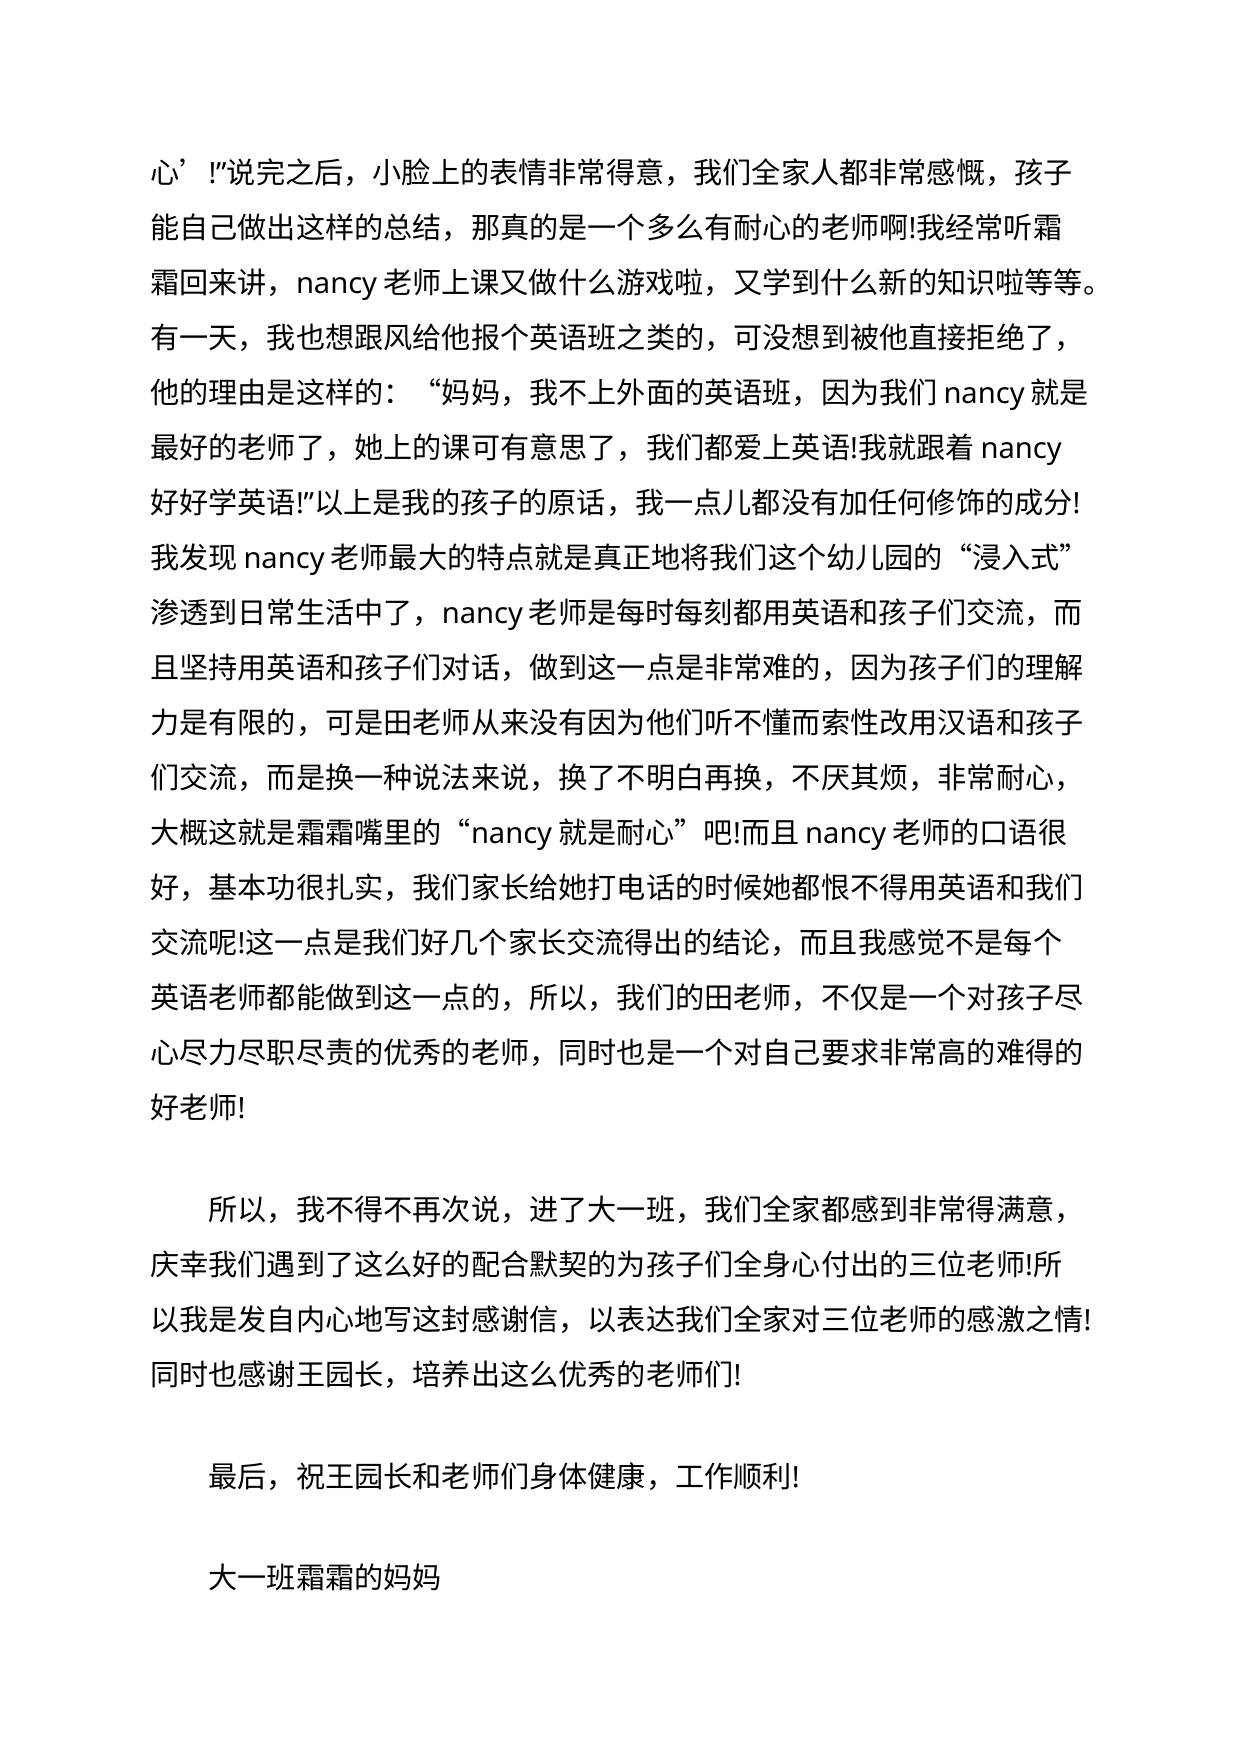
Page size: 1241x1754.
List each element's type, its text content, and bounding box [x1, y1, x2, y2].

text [150, 150, 1090, 1127]
text 所以，我不得不再次说，进了大一班，我们全家都感到非常得满意，庆幸我们遇到了这么好的配合默契的为孩子们全身心付出的三位老师!所以我是发自内心地写这封感谢信，以表达我们全家对三位老师的感激之情!同时也感谢王园长，培养出这么优秀的老师们! [150, 1186, 1090, 1393]
text 大一班霜霜的妈妈 [150, 1555, 1090, 1597]
text 最后，祝王园长和老师们身体健康，工作顺利! [150, 1453, 1090, 1496]
